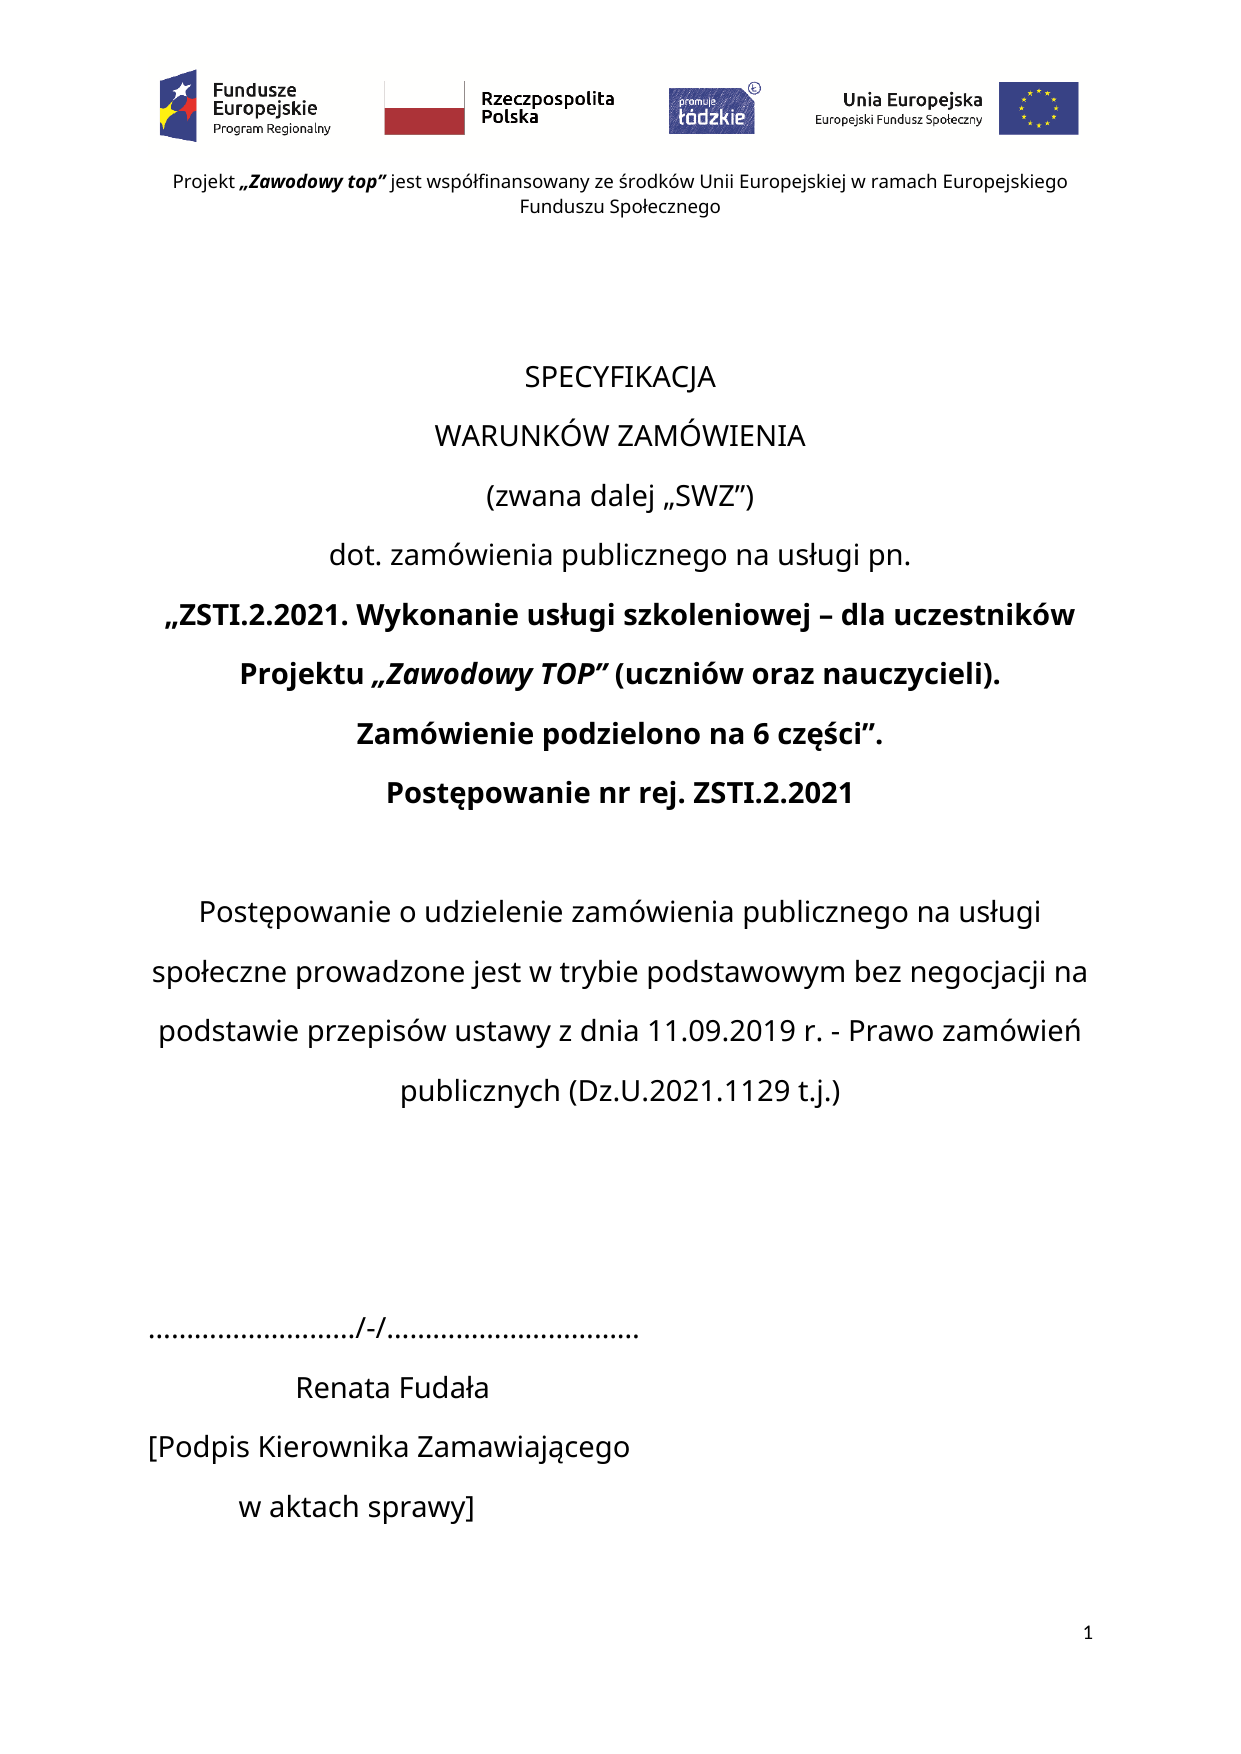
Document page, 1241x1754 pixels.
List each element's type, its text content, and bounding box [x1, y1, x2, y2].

text Postępowanie o udzielenie zamówienia publicznego na usługi społeczne prowadzone jest w trybie podstawowym bez negocjacji na podstawie przepisów ustawy z dnia 11.09.2019 r. - Prawo zamówień publicznych (Dz.U.2021.1129 t.j.) [148, 891, 1093, 1109]
text w aktach sprawy] [148, 1486, 1093, 1526]
text (zwana dalej „SWZ”) [148, 475, 1093, 515]
text [Podpis Kierownika Zamawiającego [148, 1427, 1093, 1466]
text WARUNKÓW ZAMÓWIENIA [148, 416, 1093, 455]
text Postępowanie nr rej. ZSTI.2.2021 [148, 772, 1093, 812]
text SPECYFIKACJA [148, 356, 1093, 396]
picture [147, 54, 1091, 158]
text dot. zamówienia publicznego na usługi pn. [148, 534, 1093, 574]
text „ZSTI.2.2021. Wykonanie usługi szkoleniowej – dla uczestników Projektu „Zawodowy TOP” (uczniów oraz nauczycieli). Zamówienie podzielono na 6 części”. [148, 594, 1093, 753]
text ………………………/-/…………………………… [148, 1308, 1093, 1347]
text Renata Fudała [148, 1367, 1093, 1407]
